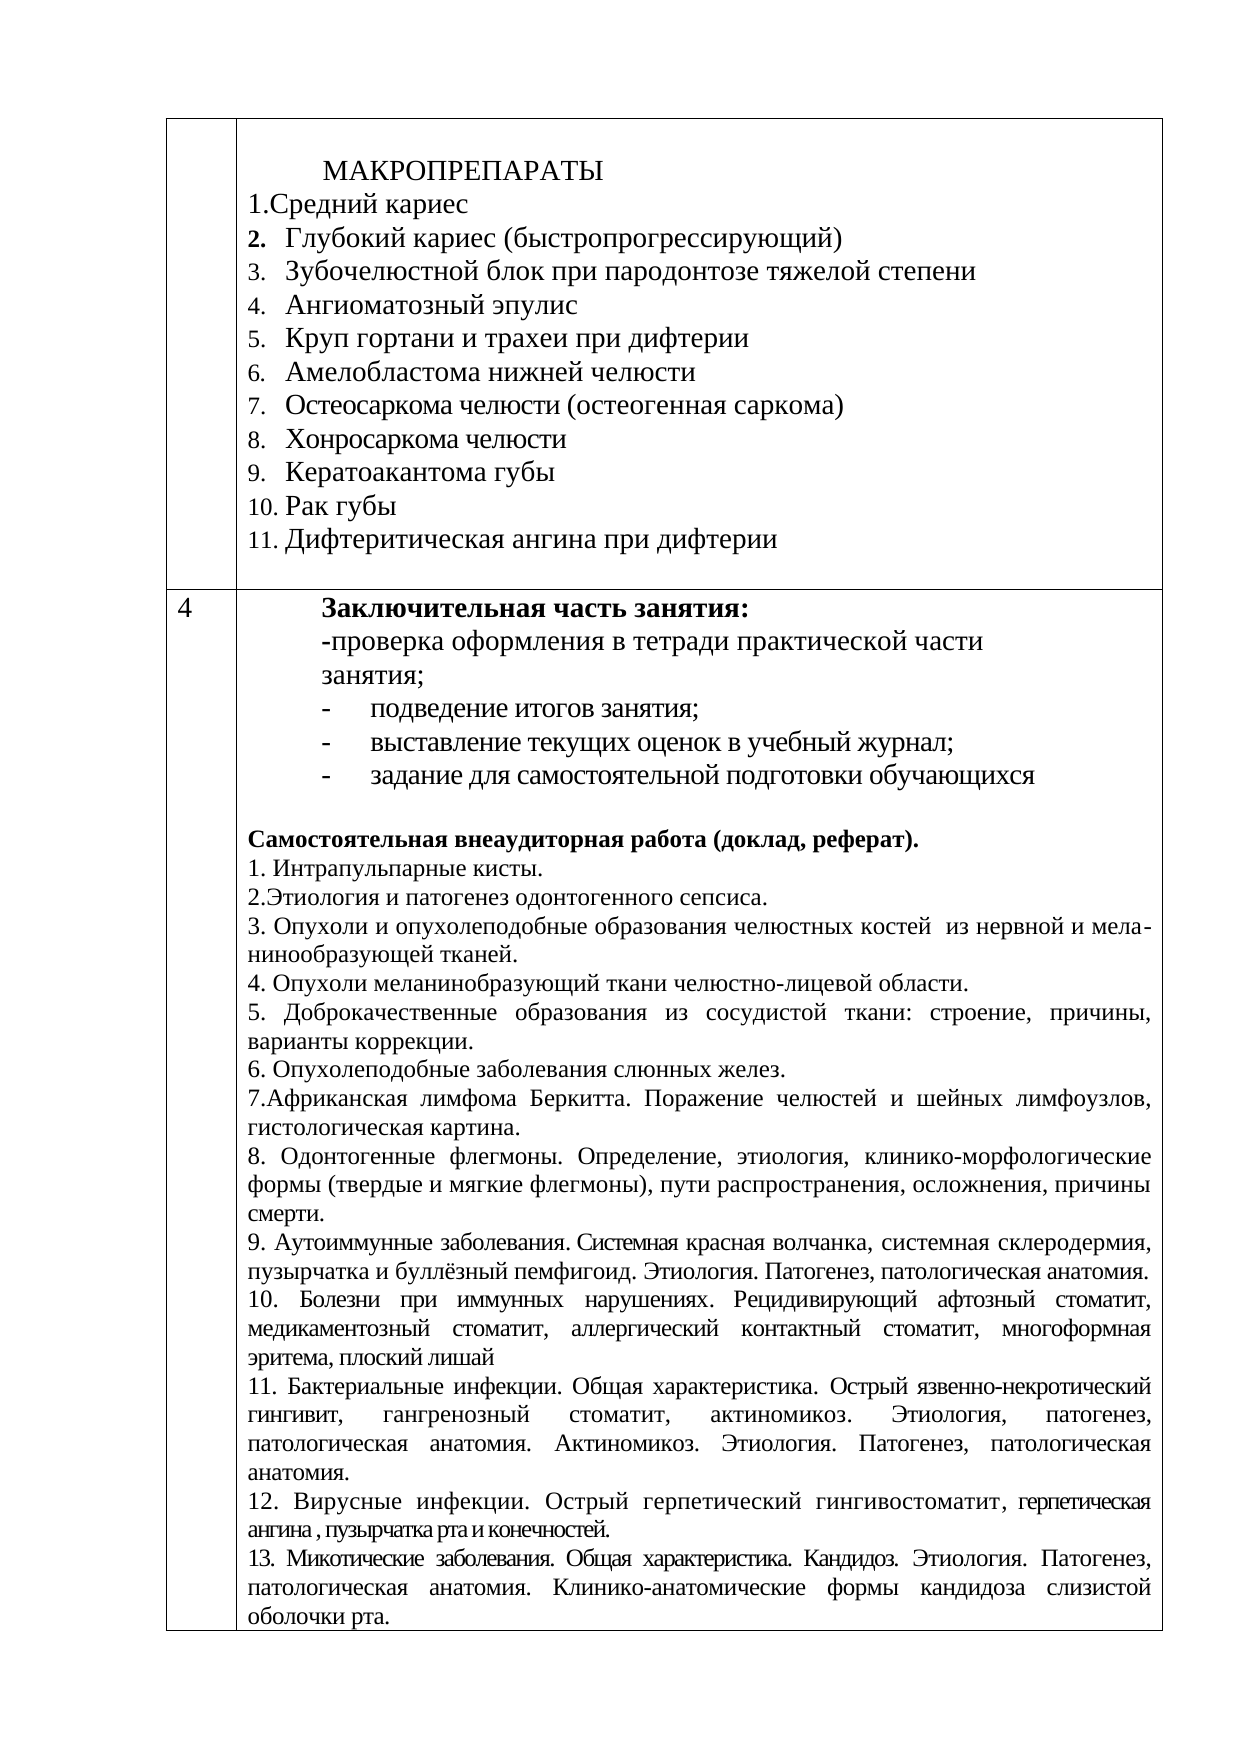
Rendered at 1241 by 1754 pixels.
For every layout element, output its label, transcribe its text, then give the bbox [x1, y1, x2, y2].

table_cell 3 [167, 119, 236, 589]
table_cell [237, 590, 1162, 1629]
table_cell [237, 119, 1162, 589]
table_cell 4 [167, 590, 236, 1629]
